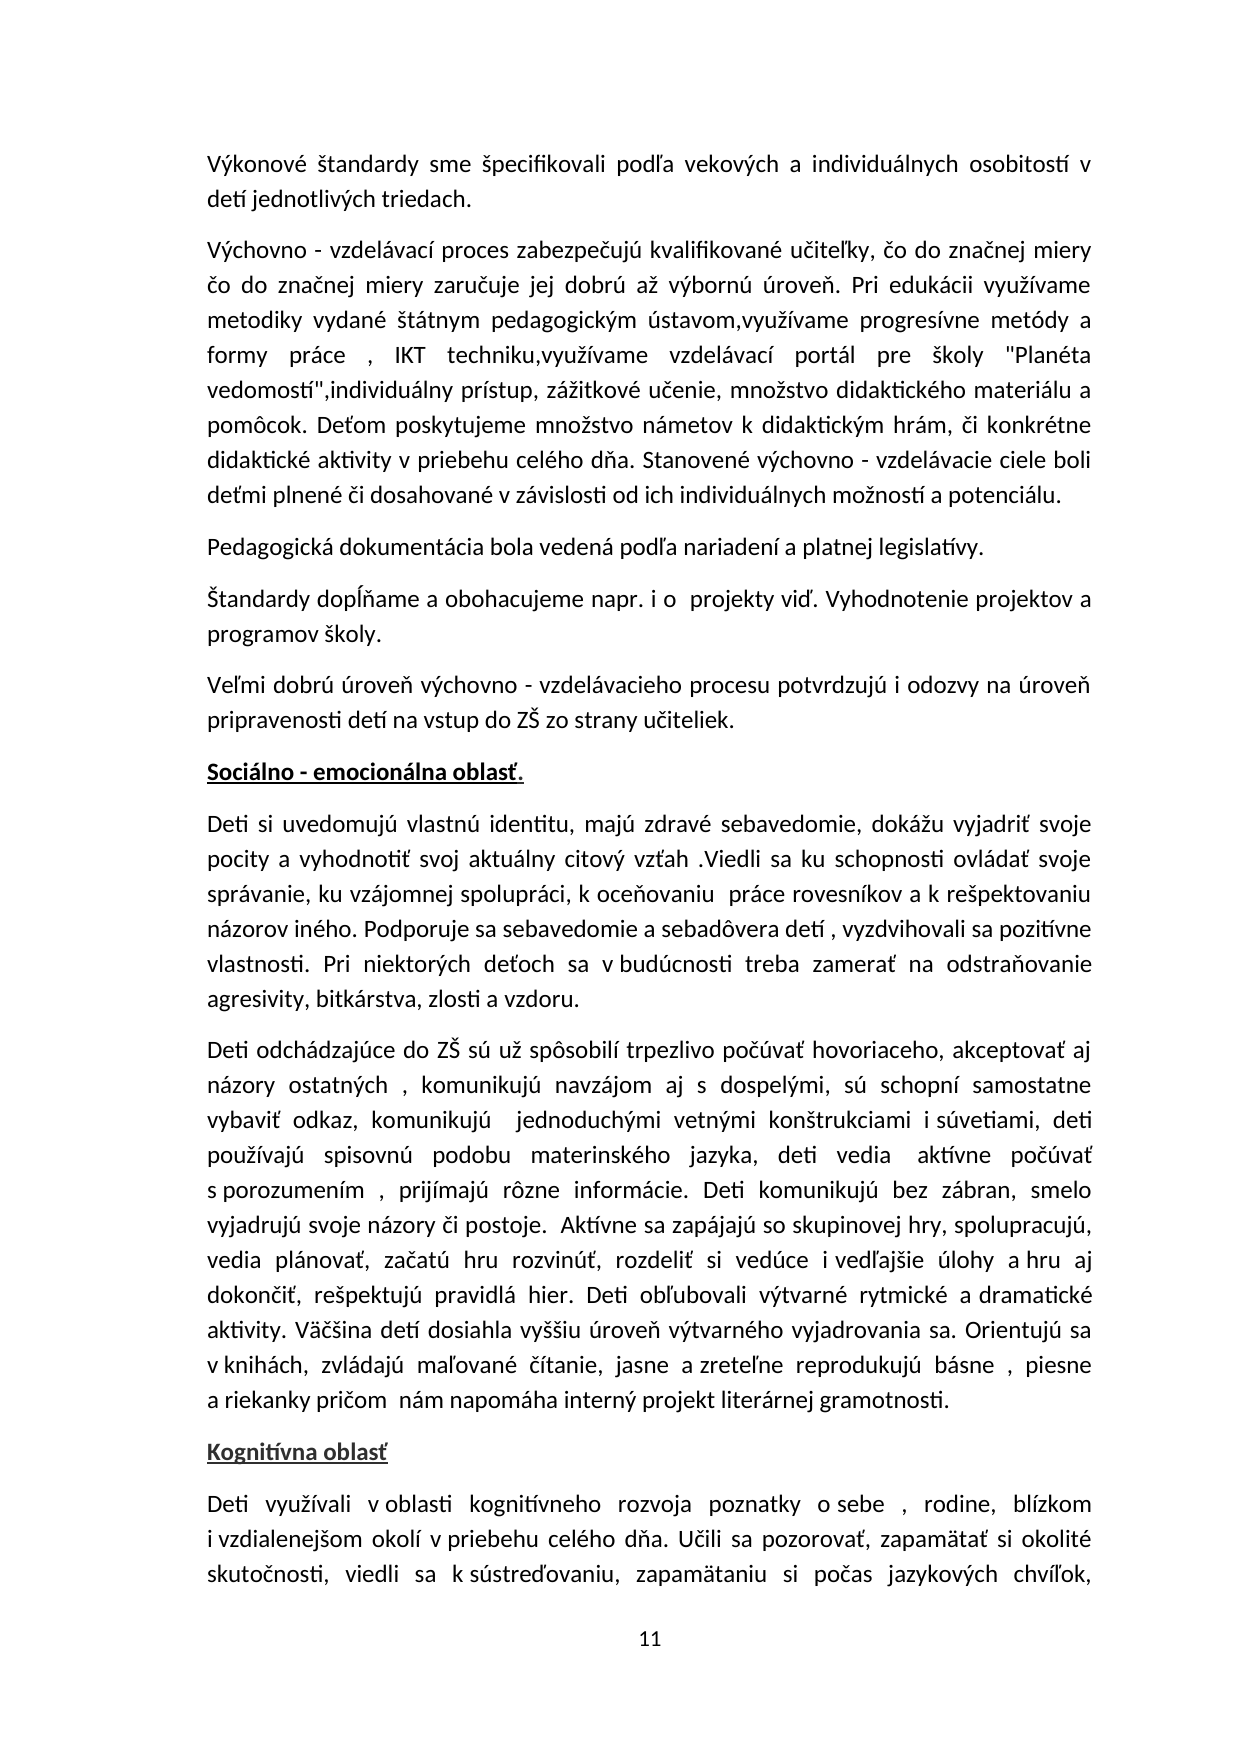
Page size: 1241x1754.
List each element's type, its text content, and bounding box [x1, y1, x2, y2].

text Pedagogická dokumentácia bola vedená podľa nariadení a platnej legislatívy. [207, 531, 1092, 562]
text Štandardy dopĺňame a obohacujeme napr. i o projekty viď. Vyhodnotenie projektov a programov školy. [207, 583, 1092, 648]
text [207, 148, 1092, 213]
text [207, 1488, 1092, 1588]
text Kognitívna oblasť [207, 1436, 1092, 1467]
text Deti odchádzajúce do ZŠ sú už spôsobilí trpezlivo počúvať hovoriaceho, akceptovať aj názory ostatných , komunikujú navzájom aj s dospelými, sú schopní samostatne vybaviť odkaz, komunikujú jednoduchými vetnými konštrukciami i súvetiami, deti používajú spisovnú podobu materinského jazyka, deti vedia aktívne počúvať s porozumením , prijímajú rôzne informácie. Deti komunikujú bez zábran, smelo vyjadrujú svoje názory či postoje. Aktívne sa zapájajú so skupinovej hry, spolupracujú, vedia plánovať, začatú hru rozvinúť, rozdeliť si vedúce i vedľajšie úlohy a hru aj dokončiť, rešpektujú pravidlá hier. Deti obľubovali výtvarné rytmické a dramatické aktivity. Väčšina detí dosiahla vyššiu úroveň výtvarného vyjadrovania sa. Orientujú sa v knihách, zvládajú maľované čítanie, jasne a zreteľne reprodukujú básne , piesne a riekanky pričom nám napomáha interný projekt literárnej gramotnosti. [207, 1034, 1092, 1415]
text Deti si uvedomujú vlastnú identitu, majú zdravé sebavedomie, dokážu vyjadriť svoje pocity a vyhodnotiť svoj aktuálny citový vzťah .Viedli sa ku schopnosti ovládať svoje správanie, ku vzájomnej spolupráci, k oceňovaniu práce rovesníkov a k rešpektovaniu názorov iného. Podporuje sa sebavedomie a sebadôvera detí , vyzdvihovali sa pozitívne vlastnosti. Pri niektorých deťoch sa v budúcnosti treba zamerať na odstraňovanie agresivity, bitkárstva, zlosti a vzdoru. [207, 808, 1092, 1013]
text Veľmi dobrú úroveň výchovno - vzdelávacieho procesu potvrdzujú i odozvy na úroveň pripravenosti detí na vstup do ZŠ zo strany učiteliek. [207, 669, 1092, 735]
text Sociálno - emocionálna oblasť. [207, 756, 1092, 787]
text Výchovno - vzdelávací proces zabezpečujú kvalifikované učiteľky, čo do značnej miery čo do značnej miery zaručuje jej dobrú až výbornú úroveň. Pri edukácii využívame metodiky vydané štátnym pedagogickým ústavom,využívame progresívne metódy a formy práce , IKT techniku,využívame vzdelávací portál pre školy "Planéta vedomostí",individuálny prístup, zážitkové učenie, množstvo didaktického materiálu a pomôcok. Deťom poskytujeme množstvo námetov k didaktickým hrám, či konkrétne didaktické aktivity v priebehu celého dňa. Stanovené výchovno - vzdelávacie ciele boli deťmi plnené či dosahované v závislosti od ich individuálnych možností a potenciálu. [207, 234, 1092, 510]
